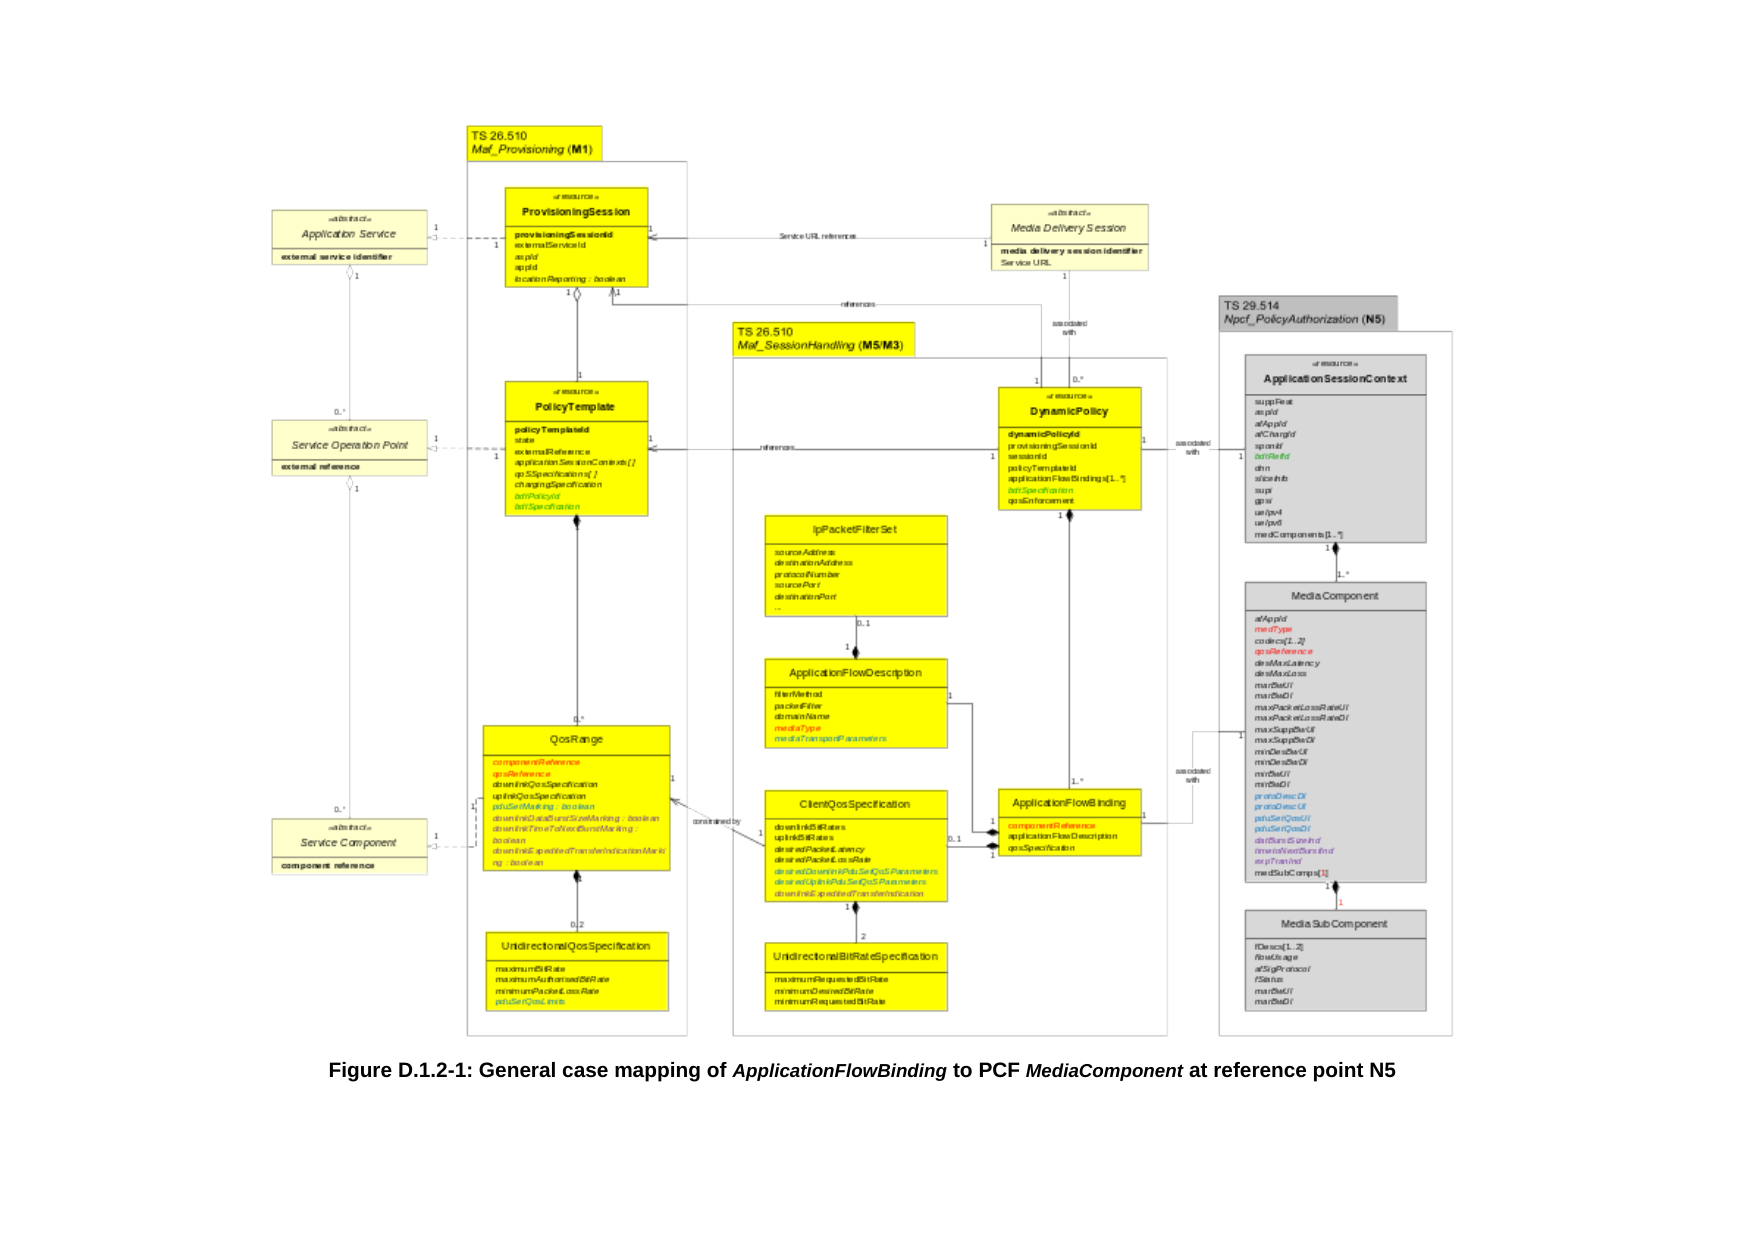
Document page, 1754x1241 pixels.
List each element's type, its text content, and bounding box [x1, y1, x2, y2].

text Figure D.1.2-1: General case mapping of ApplicationFlowBinding to PCF MediaComponent at reference point N5 [118, 1058, 1606, 1082]
